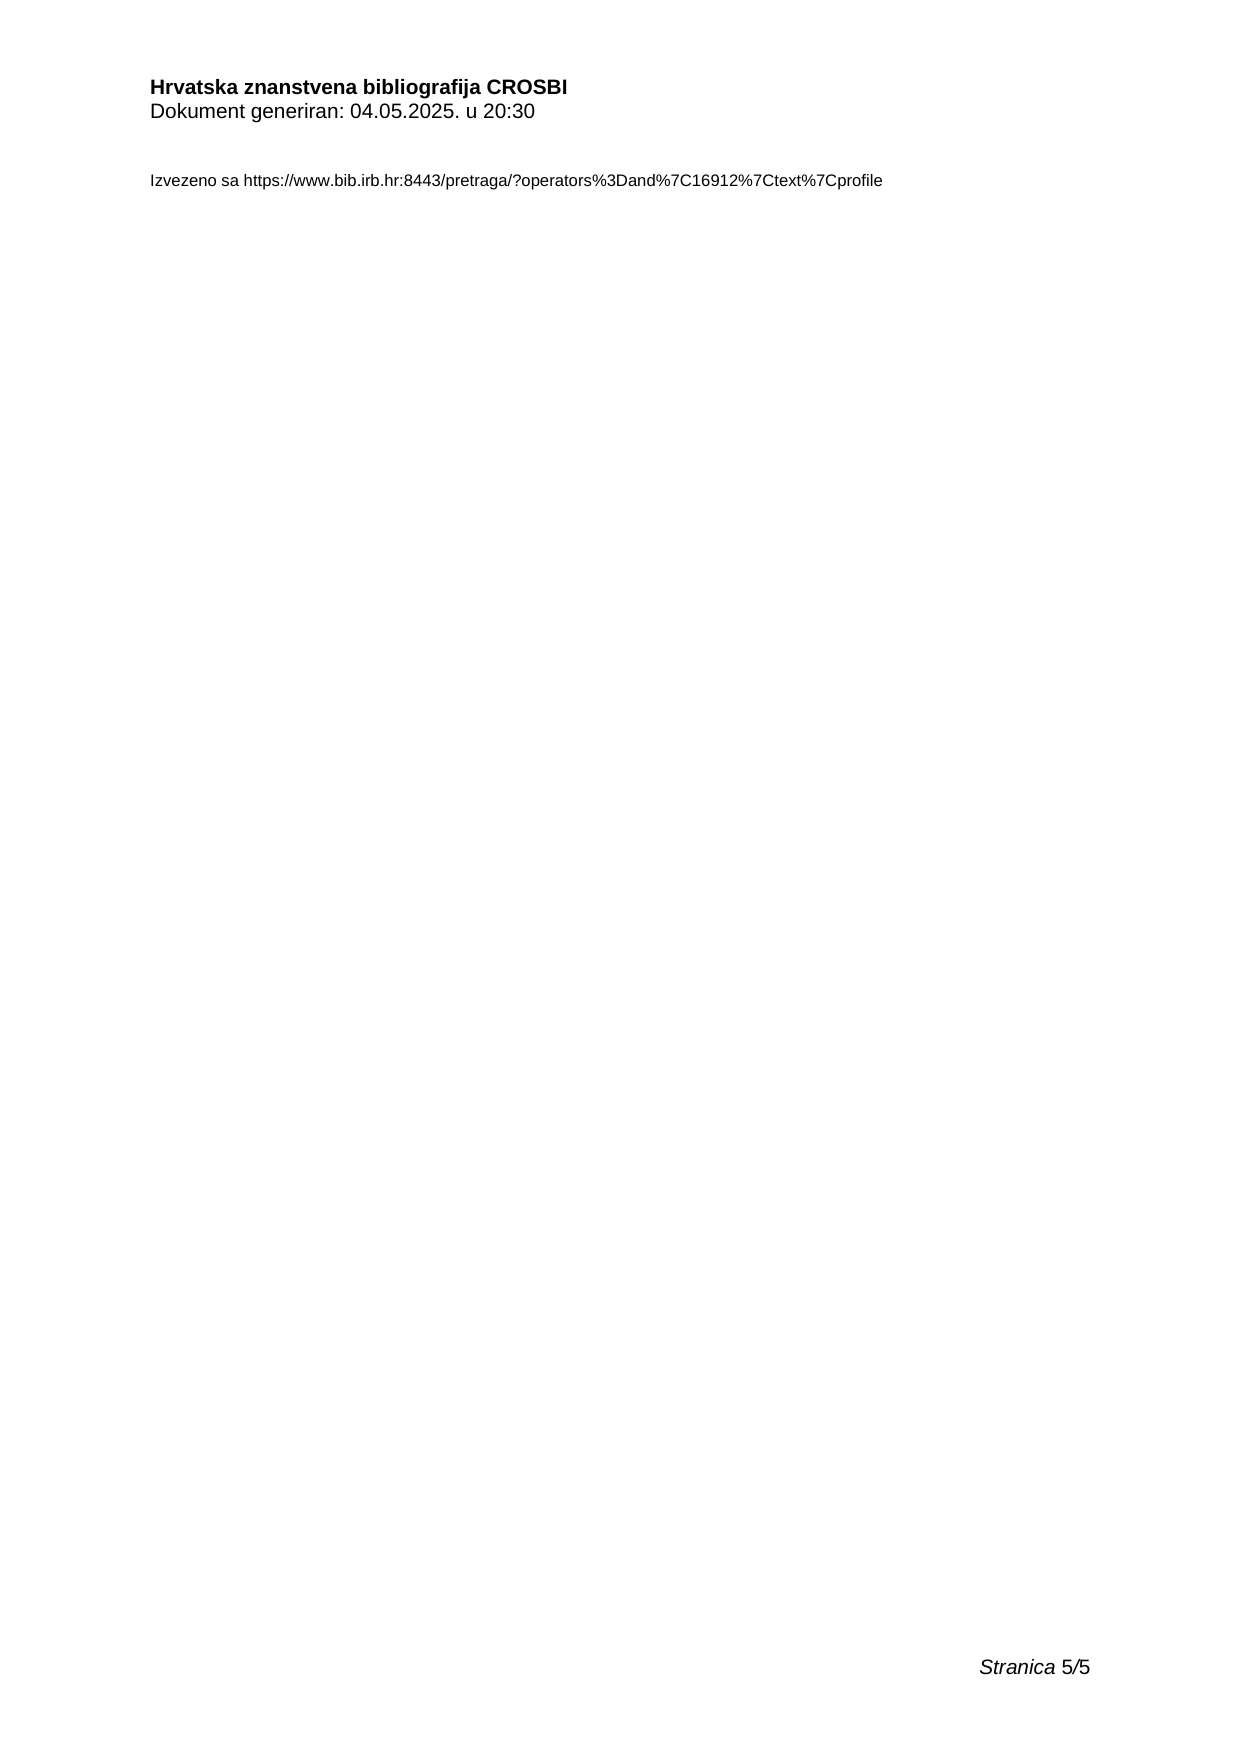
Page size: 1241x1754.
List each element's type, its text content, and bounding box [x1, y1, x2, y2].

text Izvezeno sa https://www.bib.irb.hr:8443/pretraga/?operators%3Dand%7C16912%7Ctext%7Cprofile [150, 171, 1090, 190]
